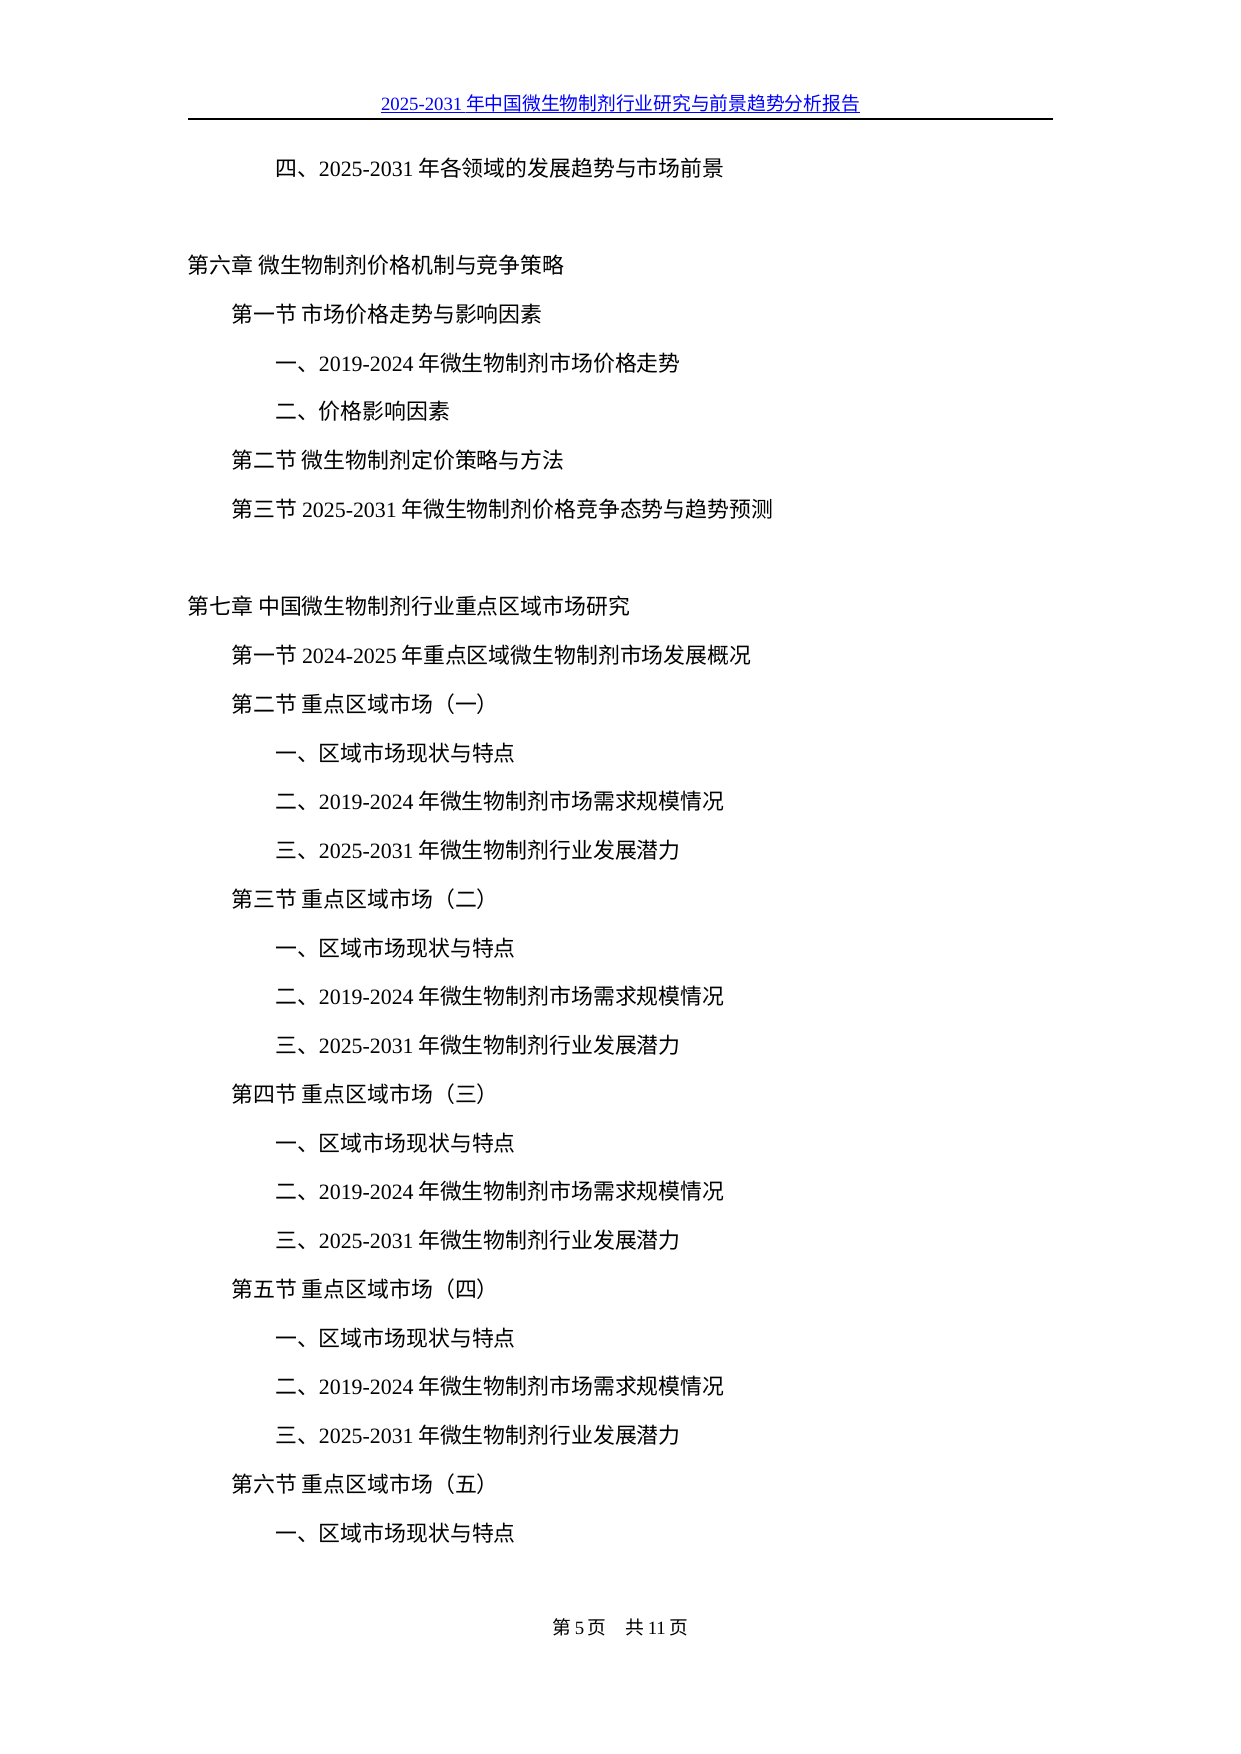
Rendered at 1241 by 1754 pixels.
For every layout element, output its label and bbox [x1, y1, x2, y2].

text [187, 150, 1053, 1548]
